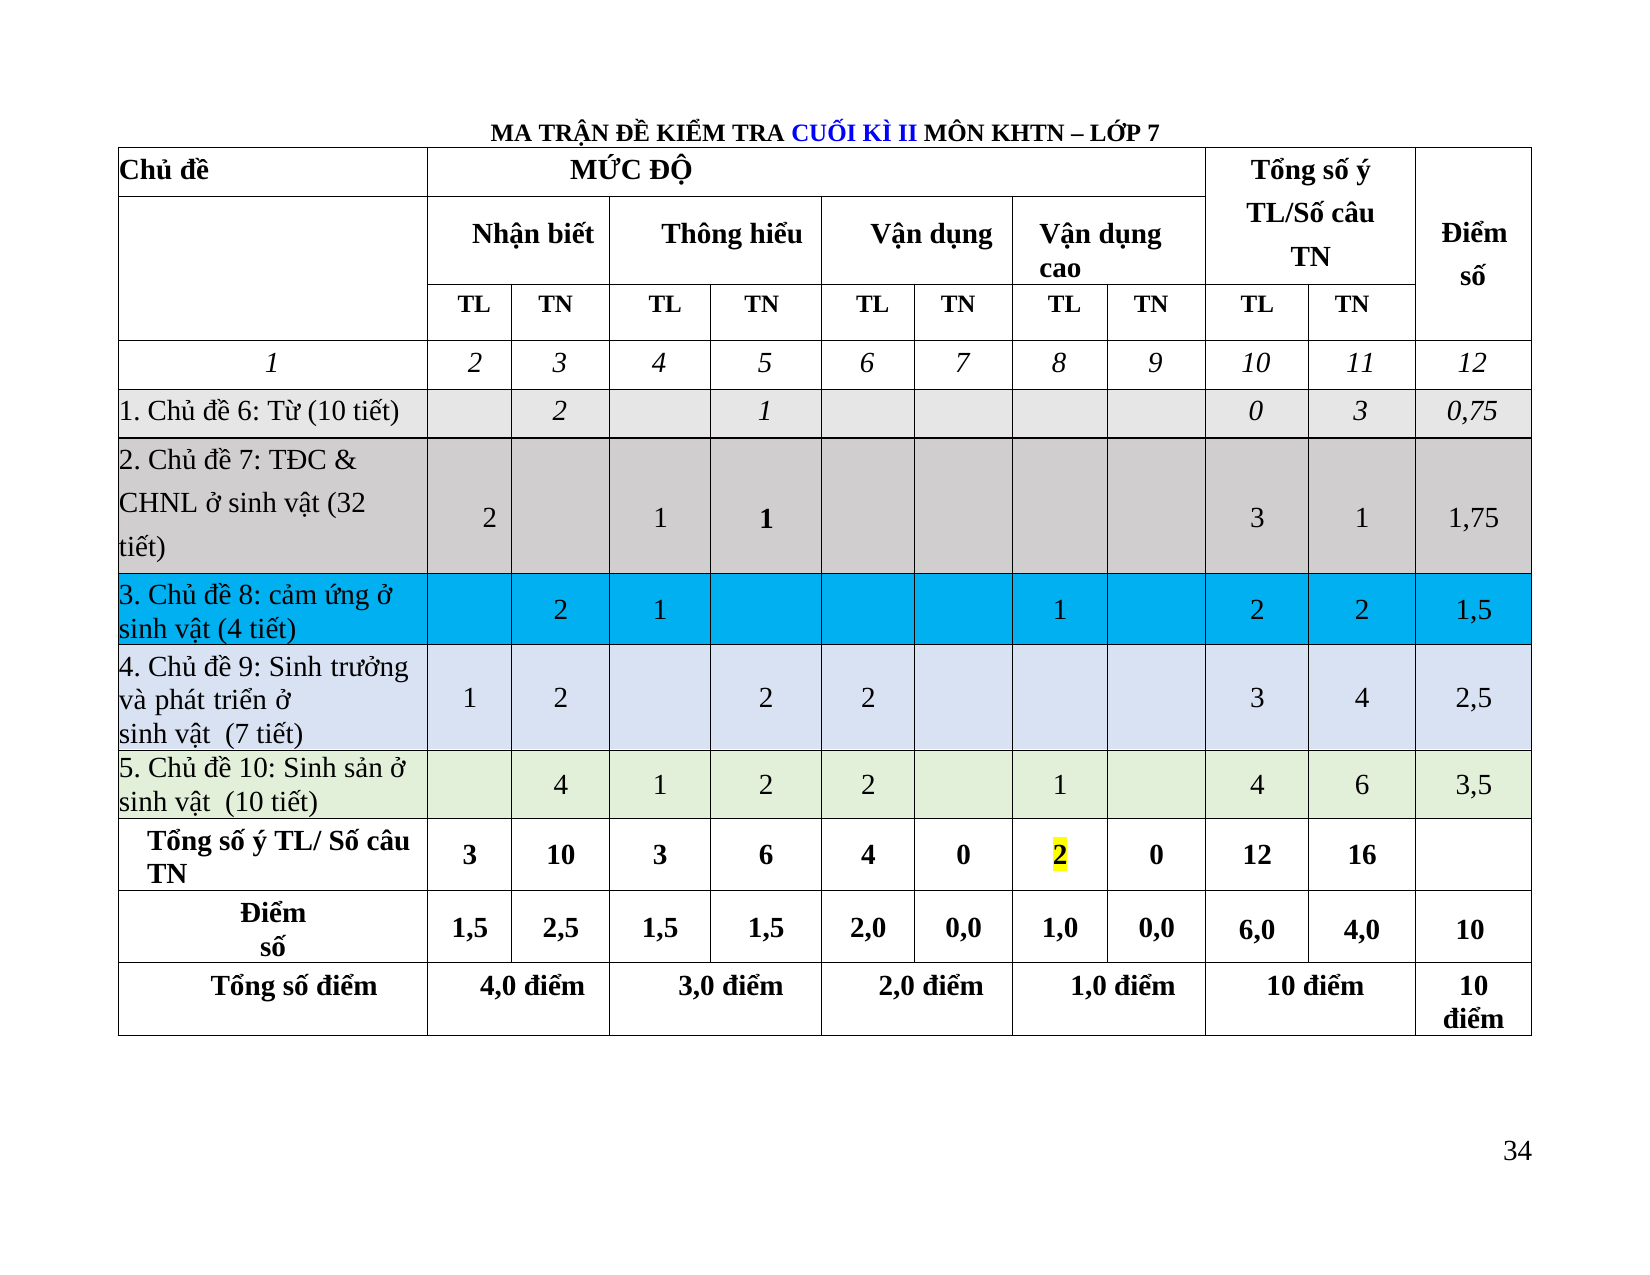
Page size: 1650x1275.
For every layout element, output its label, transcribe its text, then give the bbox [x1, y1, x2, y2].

table_cell 4 [1206, 751, 1308, 818]
table_cell 16 [1309, 819, 1415, 890]
table_cell 1 [428, 645, 511, 749]
table_cell 0,0 [915, 891, 1012, 962]
table_cell [1013, 439, 1107, 573]
table_cell 7 [915, 341, 1012, 389]
table_cell 4,0 điểm [428, 963, 609, 1035]
table_cell 4 [610, 341, 710, 389]
table_cell 2,5 [512, 891, 609, 962]
table_cell 4 [1309, 645, 1415, 749]
table_cell [822, 439, 914, 573]
table_cell 5. Chủ đề 10: Sinh sản ở sinh vật (10 tiết) [119, 751, 427, 818]
table_cell TL [428, 285, 511, 340]
table_cell [1108, 390, 1205, 437]
table_cell 1 [711, 439, 821, 573]
table_cell 12 [1206, 819, 1308, 890]
table_cell 3 [512, 341, 609, 389]
table_cell [1416, 819, 1531, 890]
table_cell 1 [711, 390, 821, 437]
table_cell 0,0 [1108, 891, 1205, 962]
table_cell 3 [1206, 439, 1308, 573]
table_cell Tổng số ý TL/ Số câu TN [119, 819, 427, 890]
table_cell [915, 574, 1012, 644]
table_cell 1 [1013, 574, 1107, 644]
table_cell 10 [1206, 341, 1308, 389]
table_cell [711, 574, 821, 644]
table_cell 2 [711, 645, 821, 749]
table_cell 4 [822, 819, 914, 890]
table_cell 2,0 điểm [822, 963, 1012, 1035]
table_cell [428, 751, 511, 818]
table_cell [1108, 645, 1205, 749]
table_cell 11 [1309, 341, 1415, 389]
table_cell 2 [822, 645, 914, 749]
table_cell 1,0 [1013, 891, 1107, 962]
table_cell 6 [822, 341, 914, 389]
table_cell TN [711, 285, 821, 340]
table_cell Tổng số điểm [119, 963, 427, 1035]
table_cell 2 [512, 574, 609, 644]
table_cell 2 [428, 439, 511, 573]
table_cell [610, 390, 710, 437]
table_cell 1 [1309, 439, 1415, 573]
table_cell 4. Chủ đề 9: Sinh trưởng và phát triển ở sinh vật (7 tiết) [119, 645, 427, 749]
table_cell 1. Chủ đề 6: Từ (10 tiết) [119, 390, 427, 437]
table_cell 10 [1416, 891, 1531, 962]
table_cell 2 [1309, 574, 1415, 644]
table_cell TL [610, 285, 710, 340]
table_cell 2 [1013, 819, 1107, 890]
table_header Chủ đề [119, 148, 427, 196]
table_cell 5 [711, 341, 821, 389]
table_cell 3 [610, 819, 710, 890]
table_cell 0 [915, 819, 1012, 890]
table_cell 10 điểm [1416, 963, 1531, 1035]
table_cell [119, 197, 427, 340]
table_cell 2 [1206, 574, 1308, 644]
table_cell 6,0 [1206, 891, 1308, 962]
table_cell 2,5 [1416, 645, 1531, 749]
table_cell TN [512, 285, 609, 340]
table_cell [1108, 751, 1205, 818]
table_cell TN [1309, 285, 1415, 340]
table_cell TL [822, 285, 914, 340]
table_cell 2,0 [822, 891, 914, 962]
table_header MỨC ĐỘ [428, 148, 1205, 196]
table_cell Vận dụng [822, 197, 1012, 284]
table_cell 1,5 [610, 891, 710, 962]
table_cell 8 [1013, 341, 1107, 389]
table_cell [428, 390, 511, 437]
table_cell 1 [119, 341, 427, 389]
table_cell 9 [1108, 341, 1205, 389]
table_cell 12 [1416, 341, 1531, 389]
table_cell 3,5 [1416, 751, 1531, 818]
table_cell 0 [1108, 819, 1205, 890]
table_cell 10 điểm [1206, 963, 1415, 1035]
table_cell 3,0 điểm [610, 963, 821, 1035]
table_cell 3 [428, 819, 511, 890]
table_cell 1 [610, 439, 710, 573]
table_cell 3 [1206, 645, 1308, 749]
text MA TRẬN ĐỀ KIỂM TRA CUỐI KÌ II MÔN KHTN – LỚP 7 [118, 118, 1532, 147]
table_header Điểm số [1416, 148, 1531, 340]
table_cell TL [1013, 285, 1107, 340]
table_cell 1 [610, 751, 710, 818]
table_cell 3. Chủ đề 8: cảm ứng ở sinh vật (4 tiết) [119, 574, 427, 644]
table_cell [822, 390, 914, 437]
table_cell 6 [711, 819, 821, 890]
table_cell 2 [711, 751, 821, 818]
table_cell TN [1108, 285, 1205, 340]
table_cell 1,0 điểm [1013, 963, 1205, 1035]
table_cell 1,75 [1416, 439, 1531, 573]
table_cell TN [915, 285, 1012, 340]
table_cell 4,0 [1309, 891, 1415, 962]
table_cell [915, 390, 1012, 437]
table_cell 0,75 [1416, 390, 1531, 437]
table_cell 2. Chủ đề 7: TĐC & CHNL ở sinh vật (32 tiết) [119, 439, 427, 573]
table_cell Điểm số [119, 891, 427, 962]
table_cell 6 [1309, 751, 1415, 818]
table_cell [915, 751, 1012, 818]
table_cell 3 [1309, 390, 1415, 437]
table_cell 1,5 [711, 891, 821, 962]
table_cell TL [1206, 285, 1308, 340]
table_cell [1013, 390, 1107, 437]
table_cell [610, 645, 710, 749]
table_cell [428, 574, 511, 644]
table_cell [1108, 574, 1205, 644]
table_cell 1 [610, 574, 710, 644]
table_cell [915, 645, 1012, 749]
table_cell 10 [512, 819, 609, 890]
table_cell 0 [1206, 390, 1308, 437]
table_cell Nhận biết [428, 197, 609, 284]
table_cell 2 [512, 390, 609, 437]
table_cell [1013, 645, 1107, 749]
table_cell 1 [1013, 751, 1107, 818]
table_cell Thông hiểu [610, 197, 821, 284]
table_cell [822, 574, 914, 644]
table_cell [1108, 439, 1205, 573]
table_cell 2 [428, 341, 511, 389]
table_cell 4 [512, 751, 609, 818]
table_header Tổng số ý TL/Số câu TN [1206, 148, 1415, 284]
table_cell [915, 439, 1012, 573]
table_cell [512, 439, 609, 573]
table_cell Vận dụng cao [1013, 197, 1205, 284]
table_cell 1,5 [1416, 574, 1531, 644]
table_cell 2 [822, 751, 914, 818]
table_cell 2 [512, 645, 609, 749]
table_cell 1,5 [428, 891, 511, 962]
